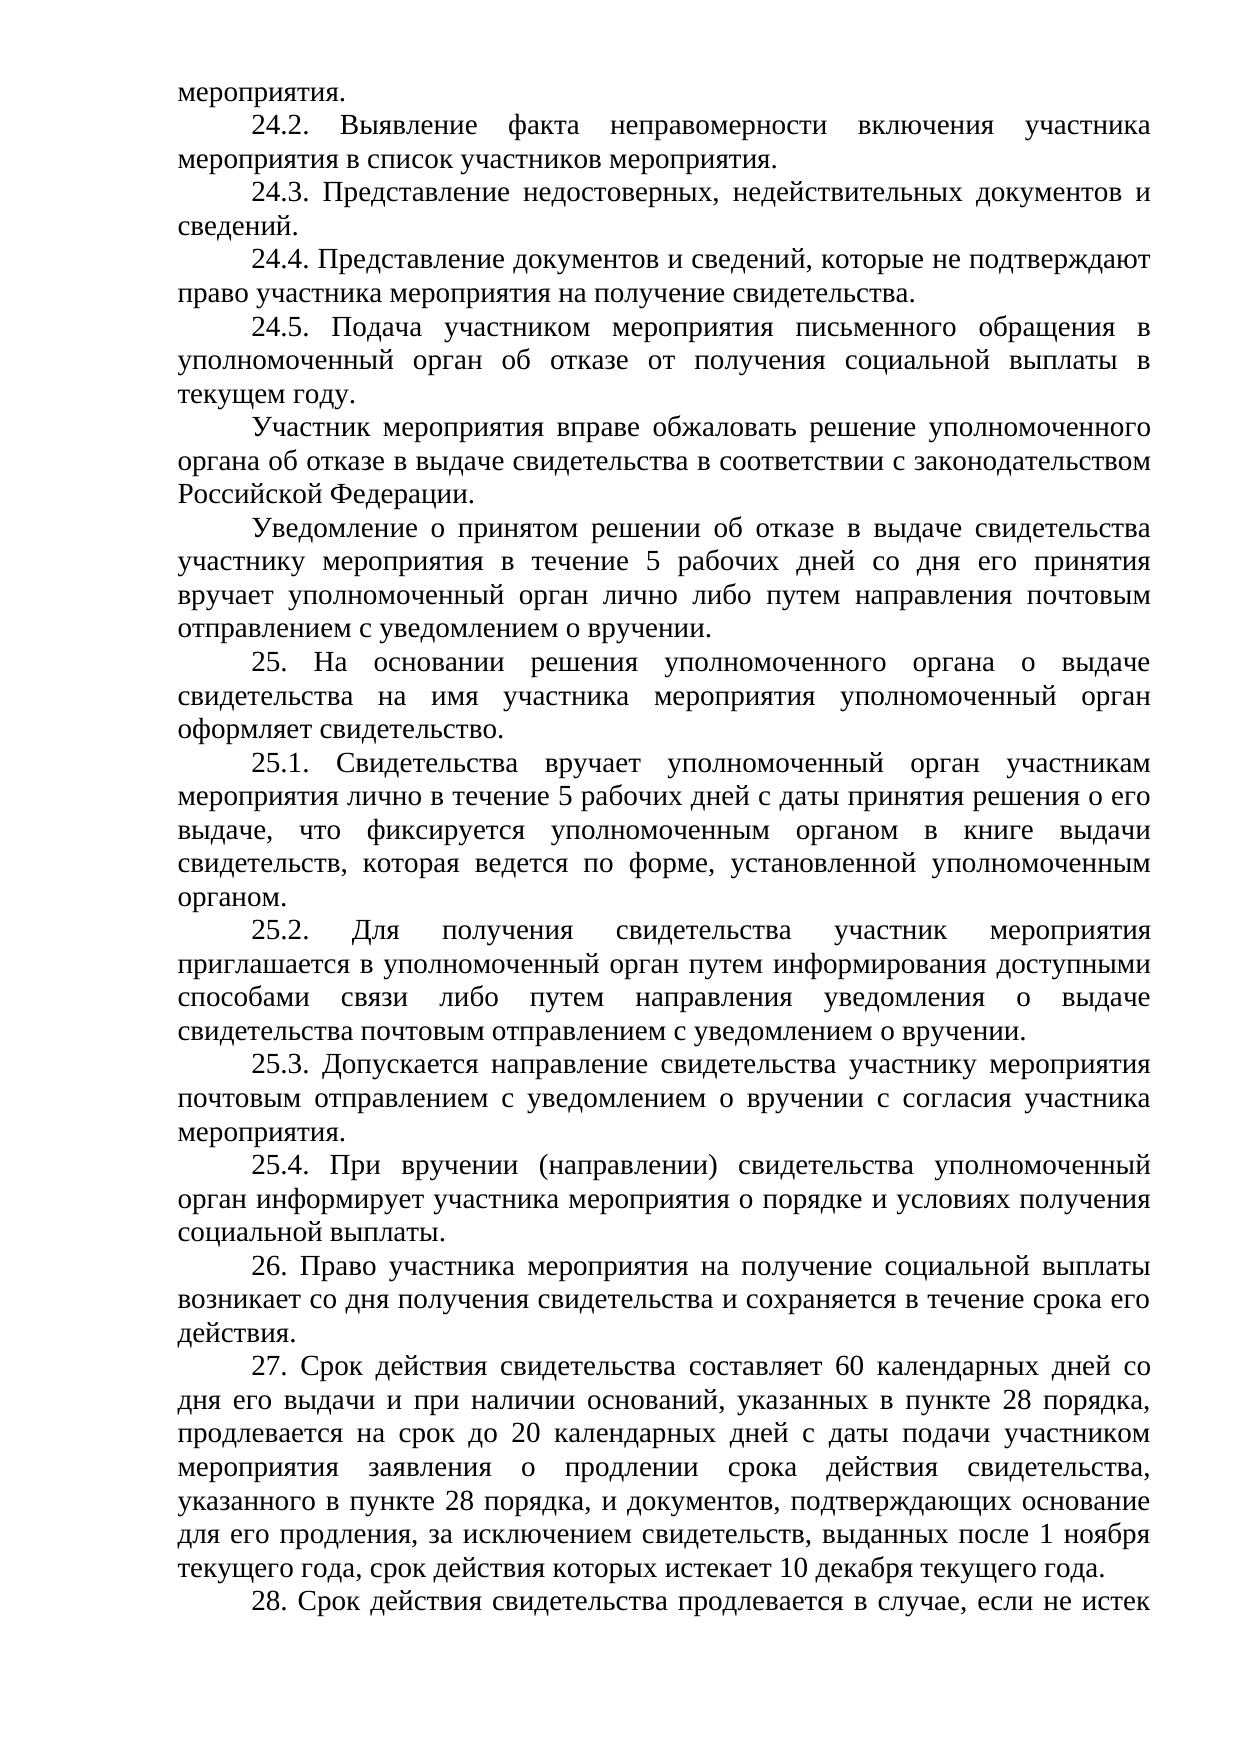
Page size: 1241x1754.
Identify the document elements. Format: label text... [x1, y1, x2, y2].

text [177, 1583, 1152, 1617]
text Уведомление о принятом решении об отказе в выдаче свидетельства участнику мероприятия в течение 5 рабочих дней со дня его принятия вручает уполномоченный орган лично либо путем направления почтовым отправлением с уведомлением о вручении. [177, 510, 1152, 644]
text 25.1. Свидетельства вручает уполномоченный орган участникам мероприятия лично в течение 5 рабочих дней с даты принятия решения о его выдаче, что фиксируется уполномоченным органом в книге выдачи свидетельств, которая ведется по форме, установленной уполномоченным органом. [177, 745, 1152, 912]
text 25.4. При вручении (направлении) свидетельства уполномоченный орган информирует участника мероприятия о порядке и условиях получения социальной выплаты. [177, 1147, 1152, 1248]
text 25. На основании решения уполномоченного органа о выдаче свидетельства на имя участника мероприятия уполномоченный орган оформляет свидетельство. [177, 644, 1152, 745]
text 25.2. Для получения свидетельства участник мероприятия приглашается в уполномоченный орган путем информирования доступными способами связи либо путем направления уведомления о выдаче свидетельства почтовым отправлением с уведомлением о вручении. [177, 912, 1152, 1047]
text 24.3. Представление недостоверных, недействительных документов и сведений. [177, 174, 1152, 242]
text 25.3. Допускается направление свидетельства участнику мероприятия почтовым отправлением с уведомлением о вручении с согласия участника мероприятия. [177, 1047, 1152, 1147]
text Участник мероприятия вправе обжаловать решение уполномоченного органа об отказе в выдаче свидетельства в соответствии с законодательством Российской Федерации. [177, 409, 1152, 510]
text 24.5. Подача участником мероприятия письменного обращения в уполномоченный орган об отказе от получения социальной выплаты в текущем году. [177, 309, 1152, 409]
text 24.4. Представление документов и сведений, которые не подтверждают право участника мероприятия на получение свидетельства. [177, 242, 1152, 309]
text 27. Срок действия свидетельства составляет 60 календарных дней со дня его выдачи и при наличии оснований, указанных в пункте 28 порядка, продлевается на срок до 20 календарных дней с даты подачи участником мероприятия заявления о продлении срока действия свидетельства, указанного в пункте 28 порядка, и документов, подтверждающих основание для его продления, за исключением свидетельств, выданных после 1 ноября текущего года, срок действия которых истекает 10 декабря текущего года. [177, 1348, 1152, 1583]
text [177, 74, 1152, 107]
text 24.2. Выявление факта неправомерности включения участника мероприятия в список участников мероприятия. [177, 107, 1152, 174]
text 26. Право участника мероприятия на получение социальной выплаты возникает со дня получения свидетельства и сохраняется в течение срока его действия. [177, 1248, 1152, 1348]
